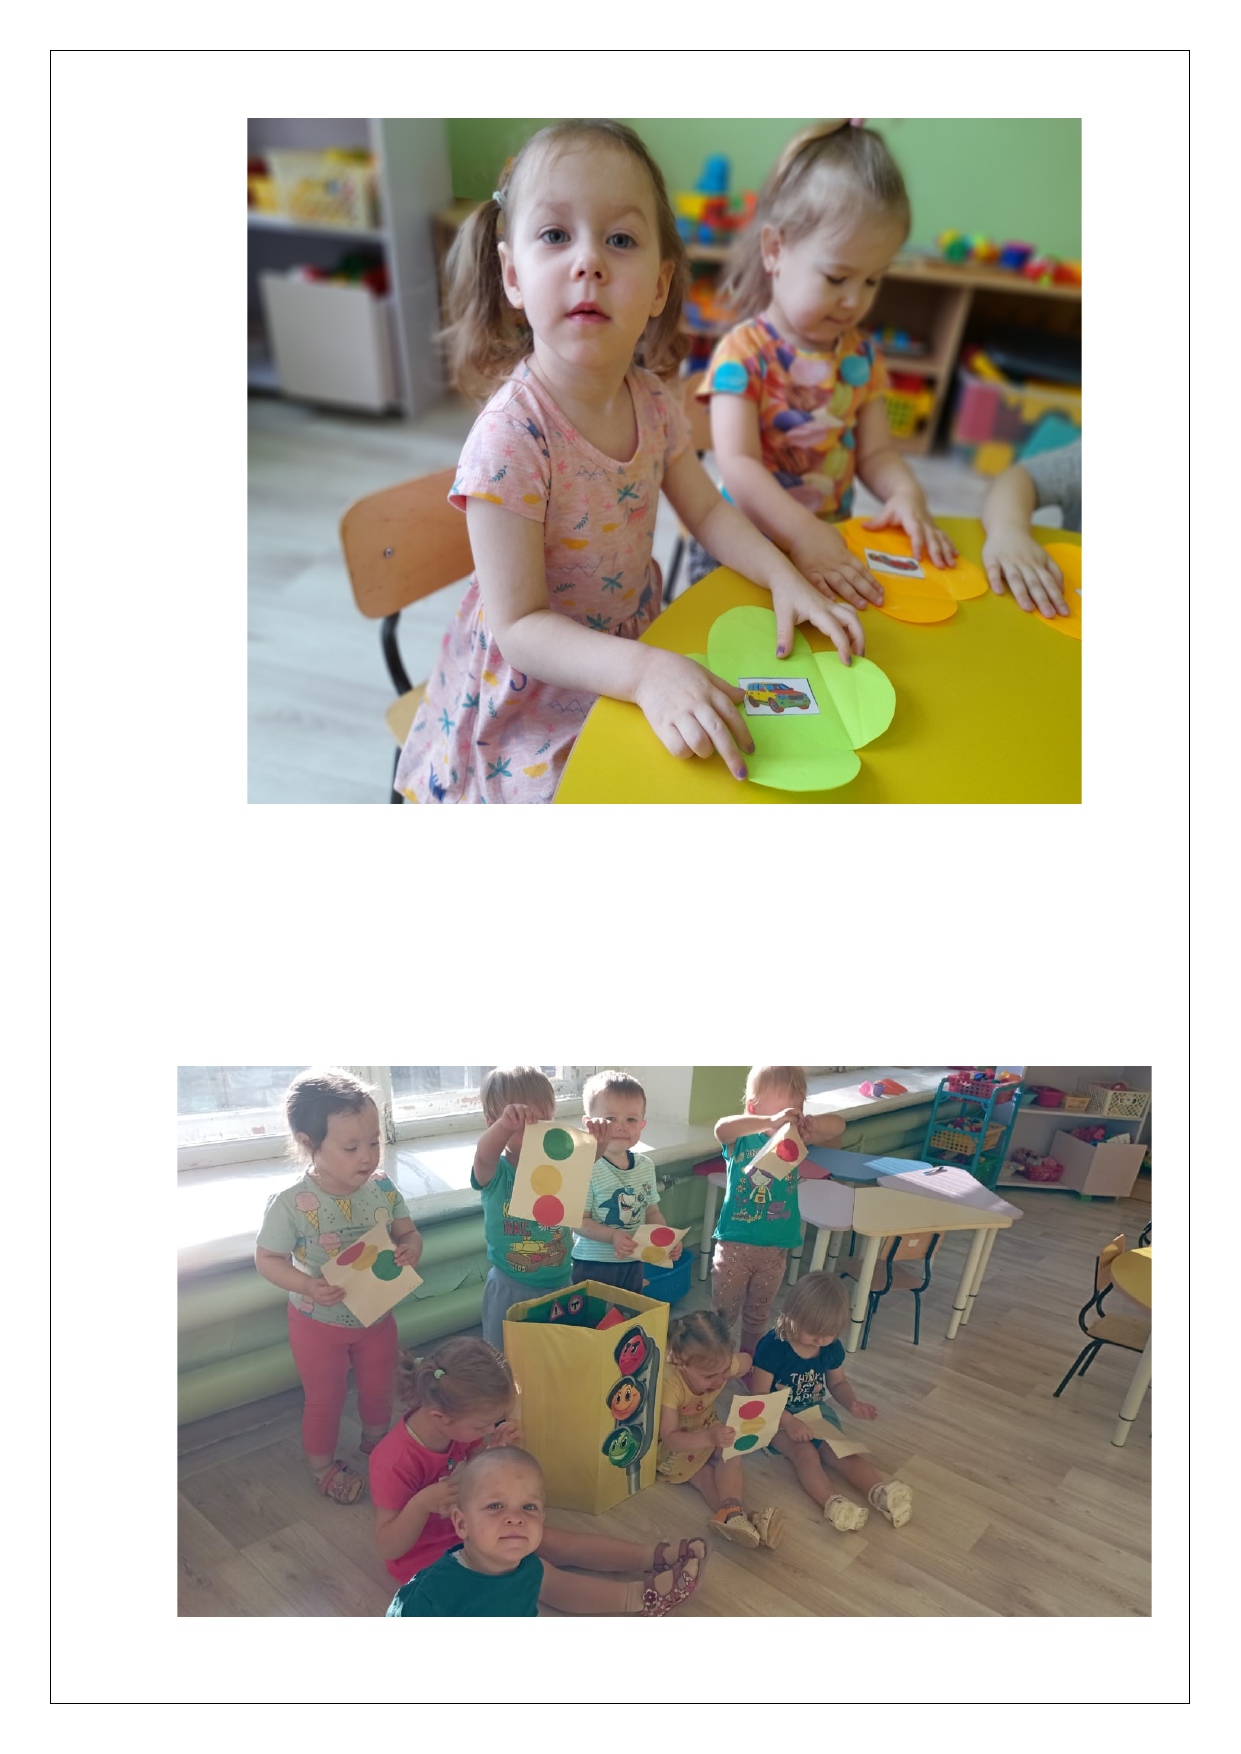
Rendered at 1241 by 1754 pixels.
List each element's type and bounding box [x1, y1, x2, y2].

picture [247, 118, 1082, 804]
picture [177, 1066, 1152, 1617]
